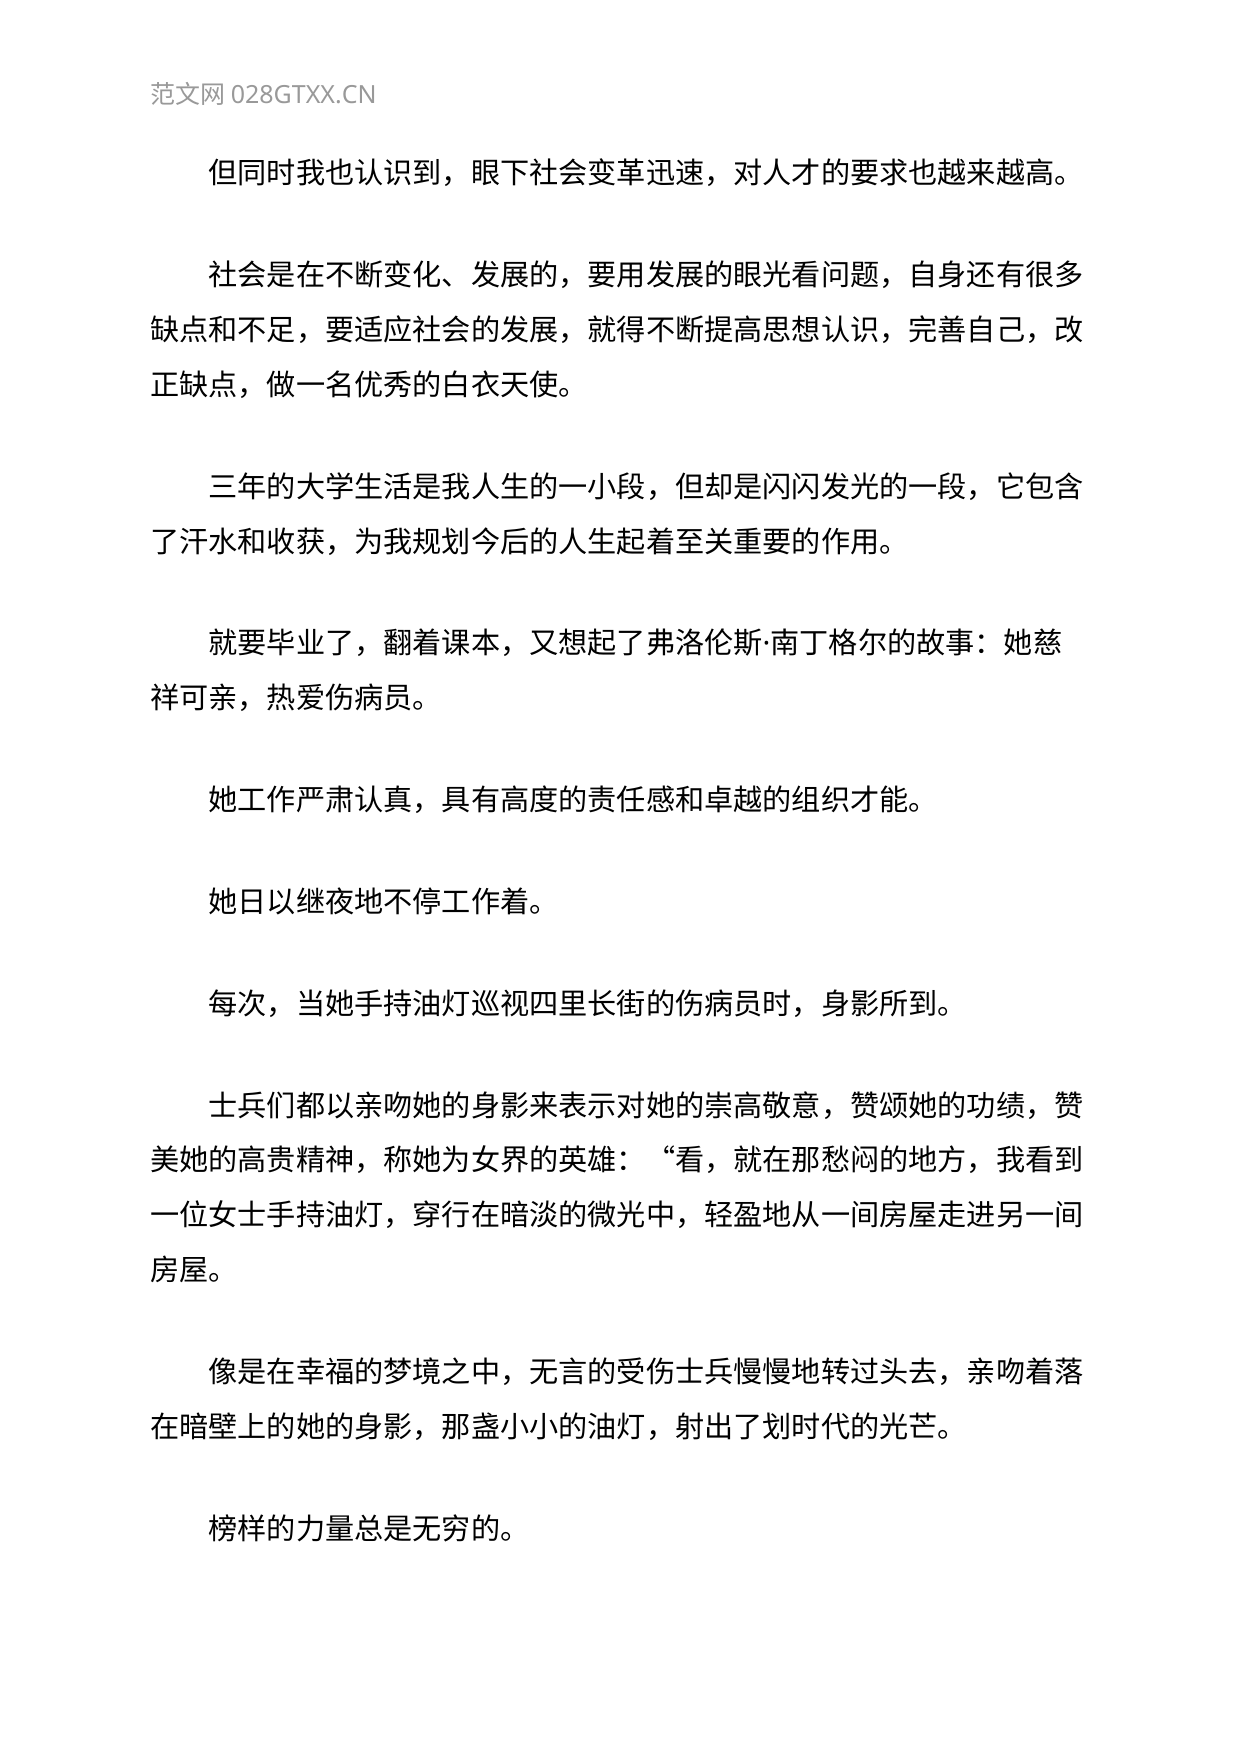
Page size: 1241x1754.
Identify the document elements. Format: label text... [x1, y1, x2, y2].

text 每次，当她手持油灯巡视四里长街的伤病员时，身影所到。 [150, 980, 1090, 1023]
text 社会是在不断变化、发展的，要用发展的眼光看问题，自身还有很多缺点和不足，要适应社会的发展，就得不断提高思想认识，完善自己，改正缺点，做一名优秀的白衣天使。 [150, 252, 1090, 404]
text 但同时我也认识到，眼下社会变革迅速，对人才的要求也越来越高。 [150, 150, 1090, 192]
text 三年的大学生活是我人生的一小段，但却是闪闪发光的一段，它包含了汗水和收获，为我规划今后的人生起着至关重要的作用。 [150, 463, 1090, 561]
text 像是在幸福的梦境之中，无言的受伤士兵慢慢地转过头去，亲吻着落在暗壁上的她的身影，那盏小小的油灯，射出了划时代的光芒。 [150, 1348, 1090, 1446]
text 她日以继夜地不停工作着。 [150, 878, 1090, 921]
text 就要毕业了，翻着课本，又想起了弗洛伦斯·南丁格尔的故事：她慈祥可亲，热爱伤病员。 [150, 620, 1090, 717]
text 榜样的力量总是无穷的。 [150, 1505, 1090, 1547]
text 她工作严肃认真，具有高度的责任感和卓越的组织才能。 [150, 777, 1090, 819]
text 士兵们都以亲吻她的身影来表示对她的崇高敬意，赞颂她的功绩，赞美她的高贵精神，称她为女界的英雄：“看，就在那愁闷的地方，我看到一位女士手持油灯，穿行在暗淡的微光中，轻盈地从一间房屋走进另一间房屋。 [150, 1082, 1090, 1289]
